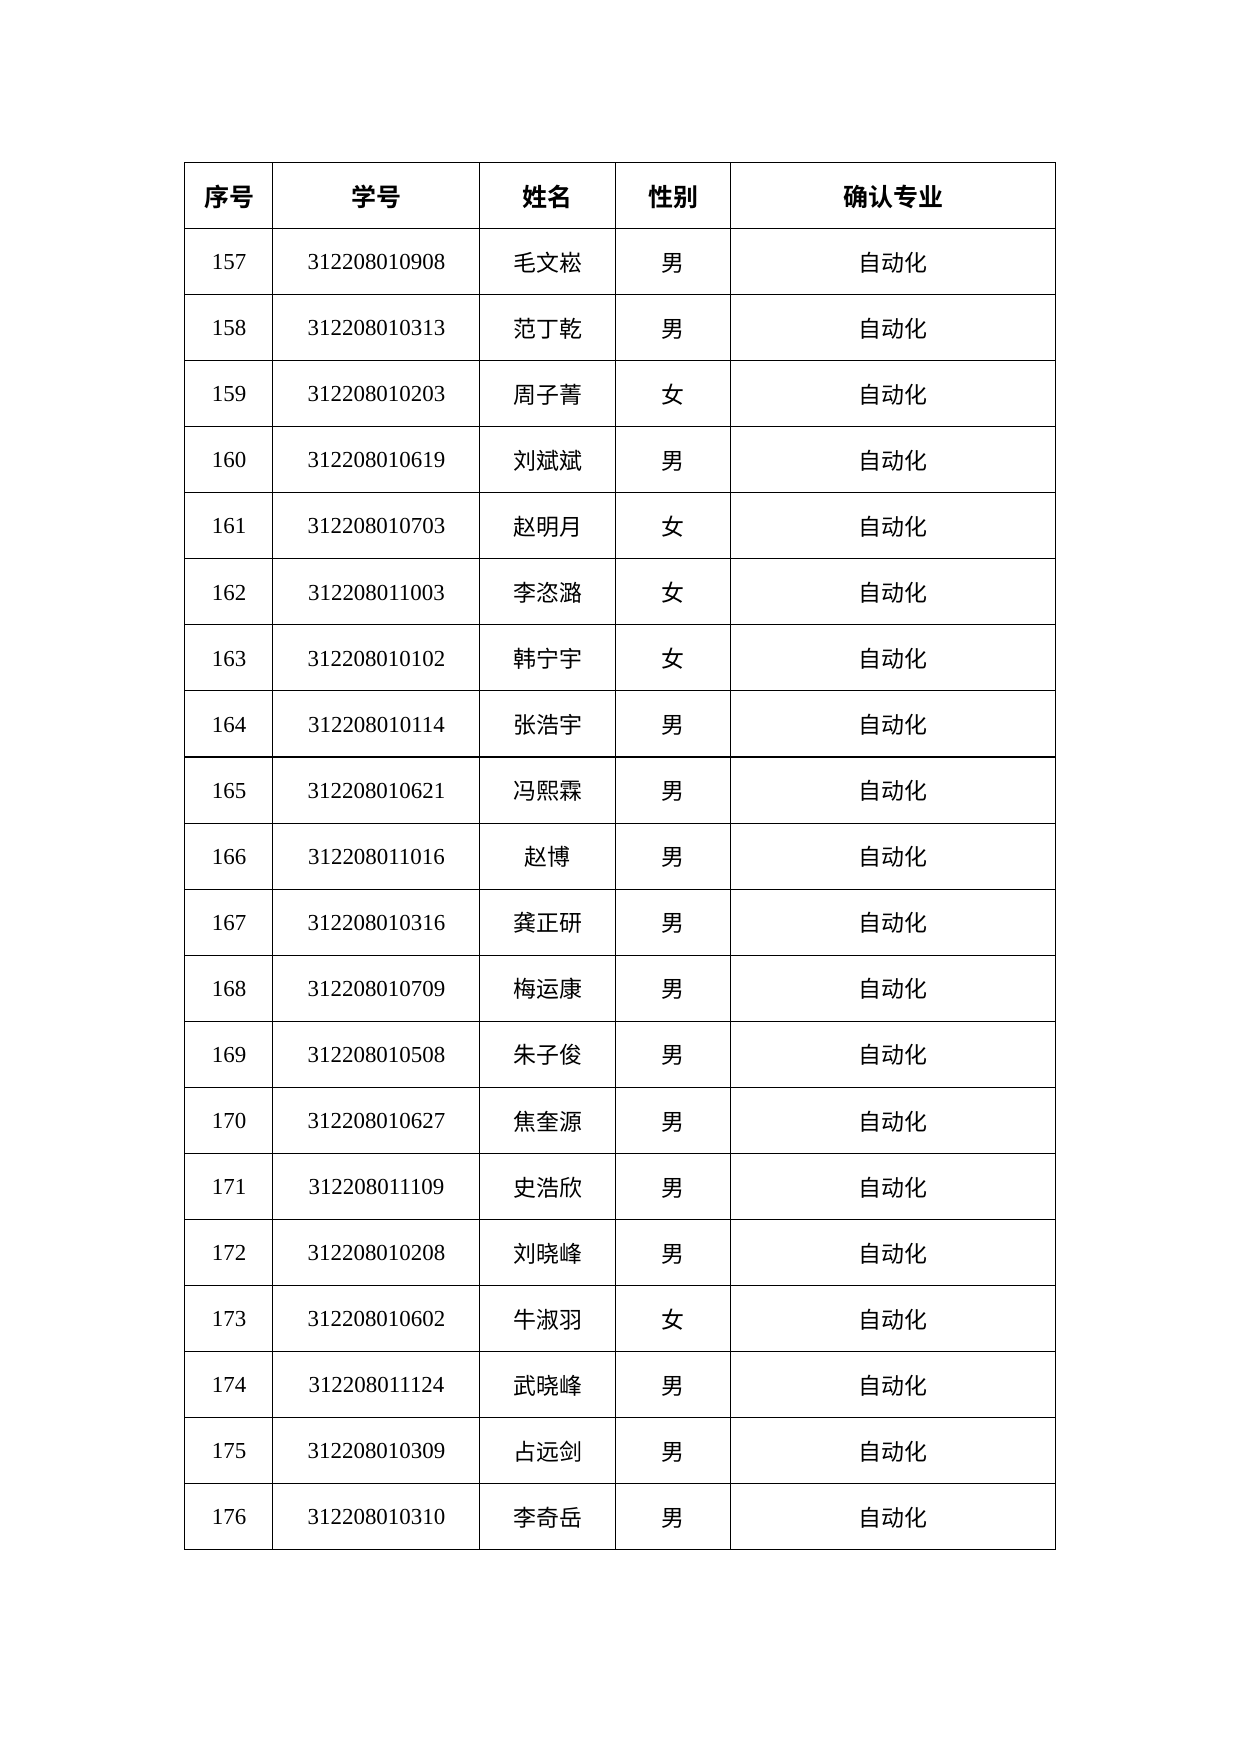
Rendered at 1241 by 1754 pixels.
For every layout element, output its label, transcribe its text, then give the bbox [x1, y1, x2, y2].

table_cell 毛文崧 [480, 229, 615, 294]
table_cell 自动化 [731, 625, 1055, 690]
table_header 姓名 [480, 163, 615, 228]
table_cell 赵明月 [480, 493, 615, 558]
table_cell 自动化 [731, 1088, 1055, 1153]
table_cell 自动化 [731, 1352, 1055, 1417]
table_cell 占远剑 [480, 1418, 615, 1483]
table_cell 312208011016 [273, 824, 479, 888]
table_cell 自动化 [731, 559, 1055, 624]
table_cell 165 [185, 758, 272, 822]
table_cell 159 [185, 361, 272, 426]
table_cell 160 [185, 427, 272, 492]
table_cell 174 [185, 1352, 272, 1417]
table_cell 172 [185, 1220, 272, 1285]
table_cell 自动化 [731, 1220, 1055, 1285]
table_cell 158 [185, 295, 272, 360]
table_cell 男 [616, 824, 730, 888]
table_cell 167 [185, 890, 272, 954]
table_cell 张浩宇 [480, 691, 615, 756]
table_cell 自动化 [731, 956, 1055, 1021]
table_cell 169 [185, 1022, 272, 1087]
table_cell 自动化 [731, 1022, 1055, 1087]
table_cell 312208010619 [273, 427, 479, 492]
table_cell 焦奎源 [480, 1088, 615, 1153]
table_cell 312208010102 [273, 625, 479, 690]
table_cell 男 [616, 1154, 730, 1219]
table_cell 自动化 [731, 1286, 1055, 1351]
table_cell 男 [616, 758, 730, 822]
table_cell 自动化 [731, 890, 1055, 954]
table_cell 自动化 [731, 691, 1055, 756]
table_cell 男 [616, 890, 730, 954]
table_cell 312208010203 [273, 361, 479, 426]
table_cell 女 [616, 1286, 730, 1351]
table_cell 周子菁 [480, 361, 615, 426]
table_cell 171 [185, 1154, 272, 1219]
table_cell 162 [185, 559, 272, 624]
table_cell 312208010114 [273, 691, 479, 756]
table_cell 312208010602 [273, 1286, 479, 1351]
table_cell 312208010309 [273, 1418, 479, 1483]
table_cell 范丁乾 [480, 295, 615, 360]
table_cell 女 [616, 493, 730, 558]
table_cell 312208010908 [273, 229, 479, 294]
table_cell 武晓峰 [480, 1352, 615, 1417]
table_cell 男 [616, 691, 730, 756]
table_cell 男 [616, 229, 730, 294]
table_cell 赵博 [480, 824, 615, 888]
table_cell 自动化 [731, 295, 1055, 360]
table_cell 冯熙霖 [480, 758, 615, 822]
table_cell 自动化 [731, 229, 1055, 294]
table_cell 自动化 [731, 361, 1055, 426]
table_cell 312208010709 [273, 956, 479, 1021]
table_cell 李奇岳 [480, 1484, 615, 1549]
table_cell 女 [616, 559, 730, 624]
table_cell 女 [616, 361, 730, 426]
table_cell 312208010508 [273, 1022, 479, 1087]
table_header 序号 [185, 163, 272, 228]
table_cell 自动化 [731, 1154, 1055, 1219]
table_cell 自动化 [731, 824, 1055, 888]
table_cell 312208011124 [273, 1352, 479, 1417]
table_cell 韩宁宇 [480, 625, 615, 690]
table_cell 朱子俊 [480, 1022, 615, 1087]
table_header 确认专业 [731, 163, 1055, 228]
table_cell 312208010316 [273, 890, 479, 954]
table_cell 男 [616, 1022, 730, 1087]
table_cell 164 [185, 691, 272, 756]
table_cell 自动化 [731, 1484, 1055, 1549]
table_cell 自动化 [731, 493, 1055, 558]
table_cell 自动化 [731, 758, 1055, 822]
table_cell 男 [616, 1352, 730, 1417]
table_cell 312208010621 [273, 758, 479, 822]
table_cell 176 [185, 1484, 272, 1549]
table_cell 312208010208 [273, 1220, 479, 1285]
table_cell 龚正研 [480, 890, 615, 954]
table_cell 男 [616, 1484, 730, 1549]
table_cell 男 [616, 1220, 730, 1285]
table_cell 312208010627 [273, 1088, 479, 1153]
table_cell 312208011003 [273, 559, 479, 624]
table_cell 157 [185, 229, 272, 294]
table_cell 163 [185, 625, 272, 690]
table_cell 李恣潞 [480, 559, 615, 624]
table_cell 男 [616, 1088, 730, 1153]
table_cell 自动化 [731, 427, 1055, 492]
table_cell 男 [616, 295, 730, 360]
table_cell 刘晓峰 [480, 1220, 615, 1285]
table_cell 175 [185, 1418, 272, 1483]
table_cell 168 [185, 956, 272, 1021]
table_cell 166 [185, 824, 272, 888]
table_cell 男 [616, 427, 730, 492]
table_cell 312208010313 [273, 295, 479, 360]
table_cell 自动化 [731, 1418, 1055, 1483]
table_cell 男 [616, 956, 730, 1021]
table_cell 女 [616, 625, 730, 690]
table_header 学号 [273, 163, 479, 228]
table_cell 312208010310 [273, 1484, 479, 1549]
table_cell 312208010703 [273, 493, 479, 558]
table_cell 男 [616, 1418, 730, 1483]
table_cell 史浩欣 [480, 1154, 615, 1219]
table_header 性别 [616, 163, 730, 228]
table_cell 梅运康 [480, 956, 615, 1021]
table_cell 173 [185, 1286, 272, 1351]
table_cell 牛淑羽 [480, 1286, 615, 1351]
table_cell 刘斌斌 [480, 427, 615, 492]
table_cell 161 [185, 493, 272, 558]
table_cell 170 [185, 1088, 272, 1153]
table_cell 312208011109 [273, 1154, 479, 1219]
